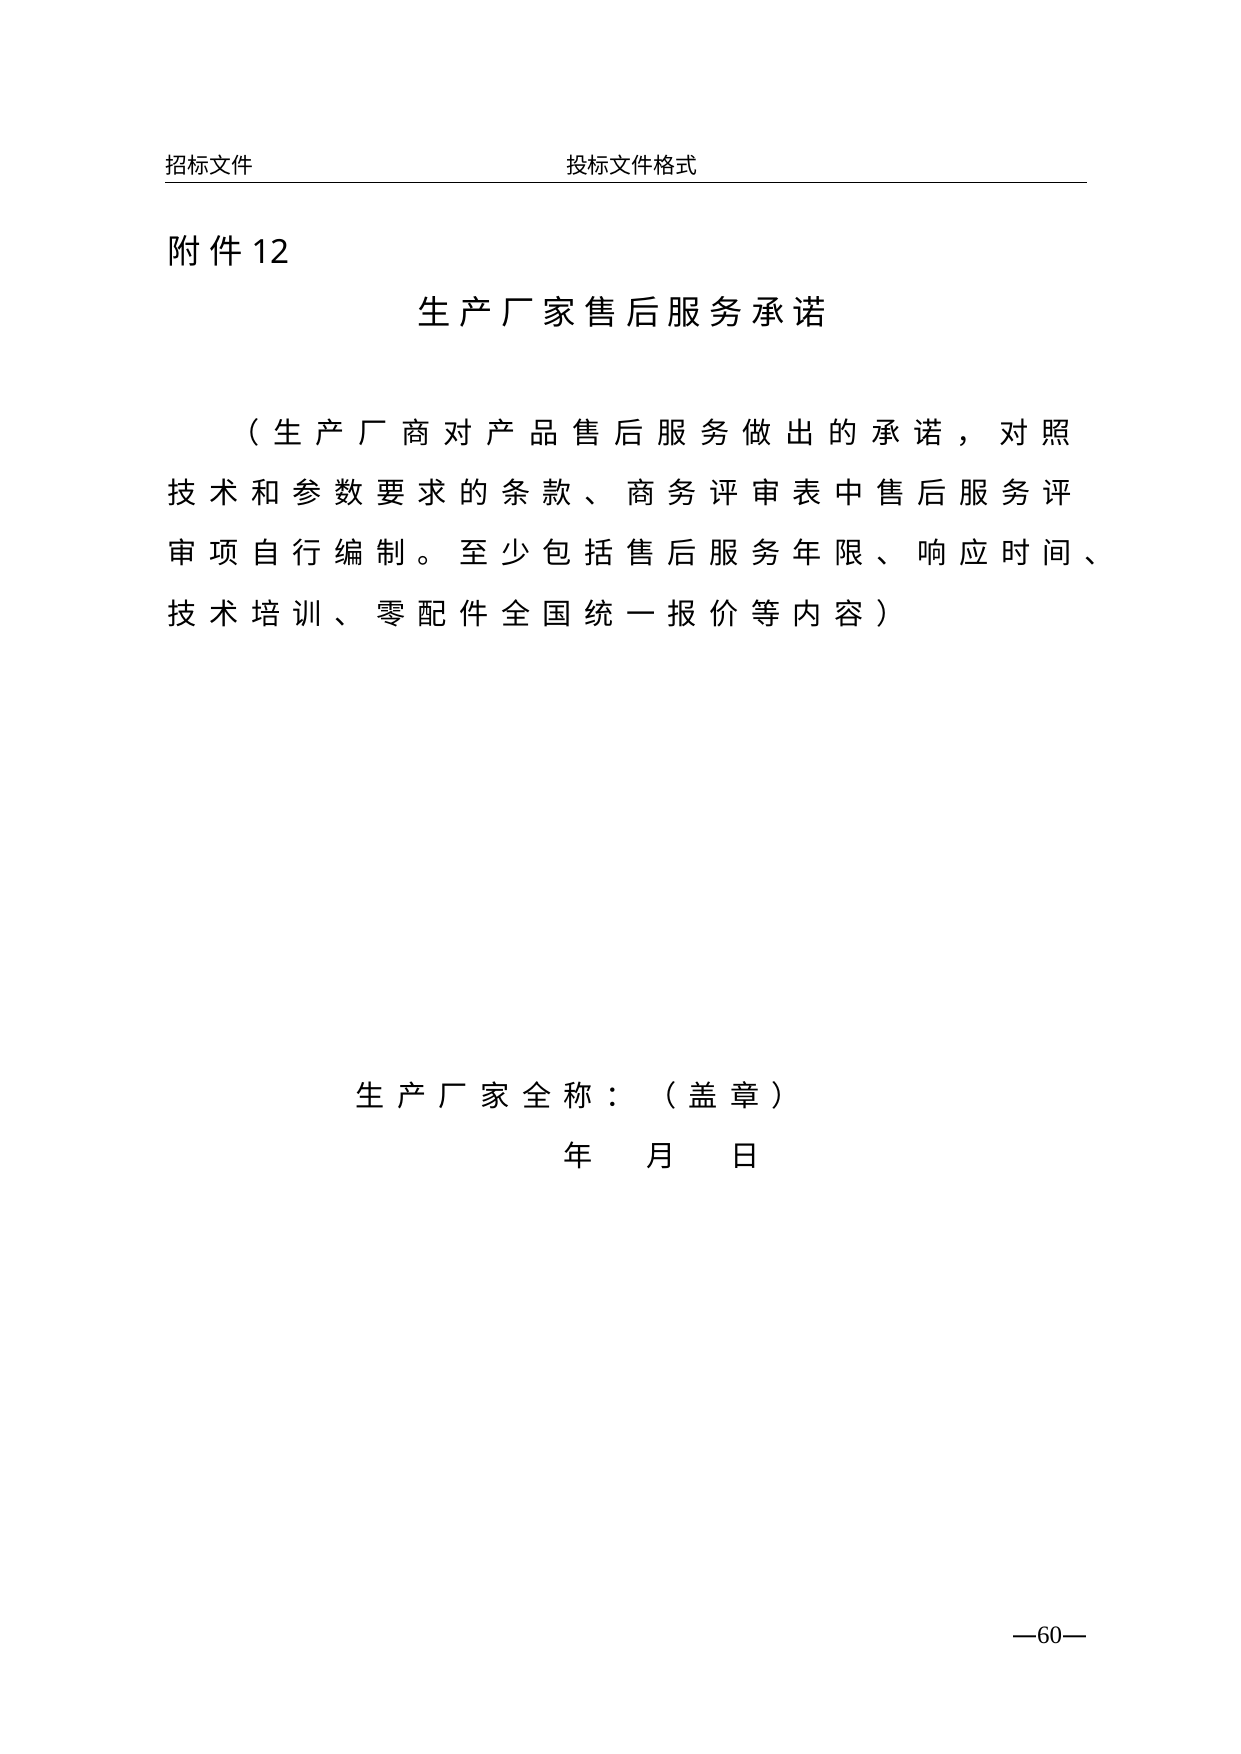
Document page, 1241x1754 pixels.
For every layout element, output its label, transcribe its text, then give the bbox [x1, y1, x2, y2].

text 生产厂家全称：（盖章） [168, 1064, 1084, 1124]
text （生产厂商对产品售后服务做出的承诺，对照技术和参数要求的条款、商务评审表中售后服务评审项自行编制。至少包括售后服务年限、响应时间、技术培训、零配件全国统一报价等内容） [168, 400, 1084, 642]
text 生产厂家售后服务承诺 [168, 280, 1084, 340]
text 年 月 日 [168, 1124, 1084, 1184]
text 附件12 [168, 219, 1084, 280]
